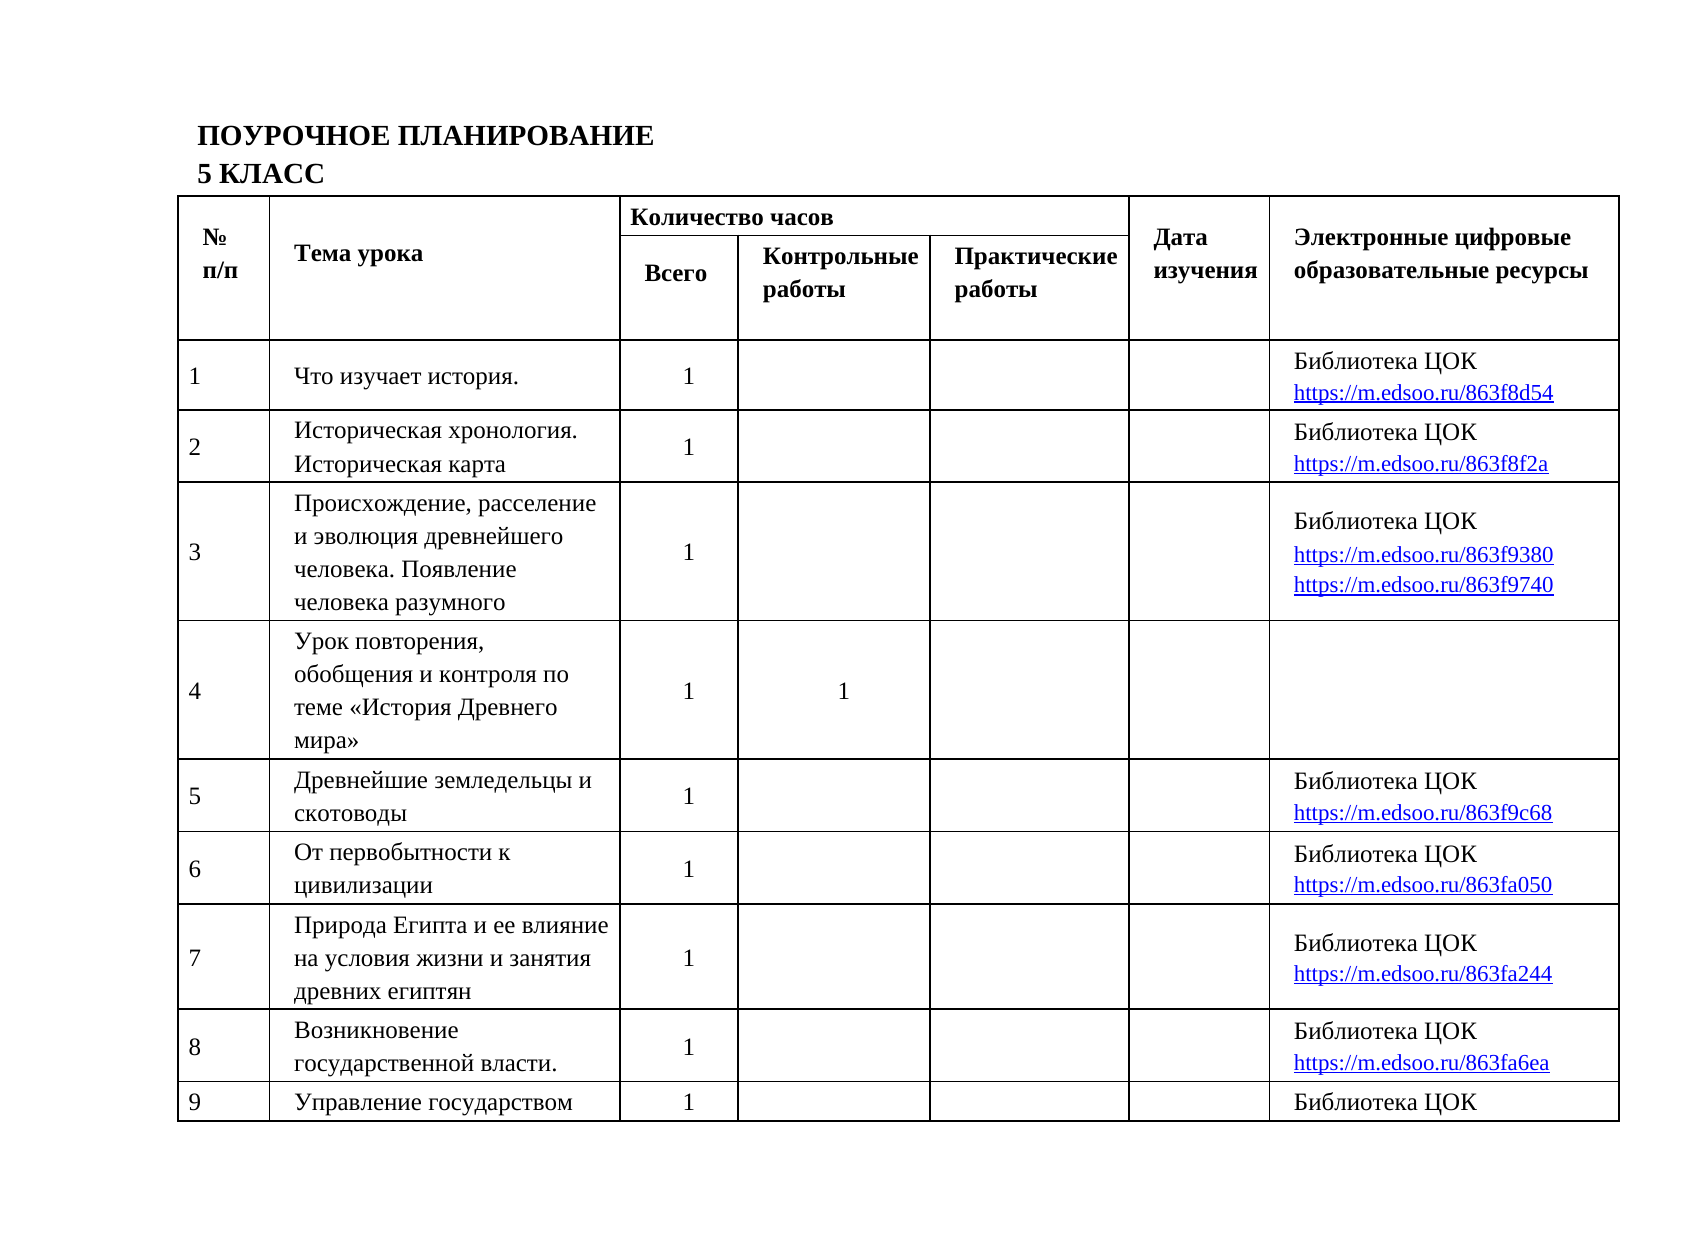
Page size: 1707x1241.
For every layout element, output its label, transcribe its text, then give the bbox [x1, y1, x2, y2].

table_cell Урок повторения, обобщения и контроля по теме «История Древнего мира» [270, 621, 619, 758]
table_cell 7 [179, 905, 269, 1008]
table_cell От первобытности к цивилизации [270, 832, 619, 903]
table_cell Библиотека ЦОК https://m.edsoo.ru/863f9c68 [1270, 760, 1618, 831]
table_cell [1130, 1082, 1269, 1120]
table_cell Библиотека ЦОК https://m.edsoo.ru/863fa244 [1270, 905, 1618, 1008]
table_cell [1270, 621, 1618, 758]
table_cell Возникновение государственной власти. [270, 1010, 619, 1081]
table_cell Природа Египта и ее влияние на условия жизни и занятия древних египтян [270, 905, 619, 1008]
table_cell 1 [621, 411, 737, 481]
text 5 КЛАСС [190, 157, 1618, 190]
table_cell Что изучает история. [270, 341, 619, 409]
table_cell [1130, 483, 1269, 620]
table_cell Контрольные работы [739, 236, 929, 339]
table_cell 5 [179, 760, 269, 831]
table_cell [739, 341, 929, 409]
table_cell [931, 483, 1128, 620]
table_cell 6 [179, 832, 269, 903]
table_cell Всего [621, 236, 737, 339]
table_cell 1 [621, 621, 737, 758]
table_cell [1130, 832, 1269, 903]
table_cell [931, 1010, 1128, 1081]
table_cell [270, 1082, 619, 1120]
table_cell 1 [621, 905, 737, 1008]
table_header № п/п [179, 197, 269, 339]
table_cell 1 [739, 621, 929, 758]
table_cell [739, 411, 929, 481]
table_cell 9 [179, 1082, 269, 1120]
table_header Тема урока [270, 197, 619, 339]
table_cell 4 [179, 621, 269, 758]
table_cell 2 [179, 411, 269, 481]
table_cell [739, 832, 929, 903]
table_cell Древнейшие земледельцы и скотоводы [270, 760, 619, 831]
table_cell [1270, 1082, 1618, 1120]
table_cell [739, 760, 929, 831]
table_cell [931, 905, 1128, 1008]
table_cell [1130, 411, 1269, 481]
table_cell 3 [179, 483, 269, 620]
table_cell [1130, 760, 1269, 831]
table_cell Библиотека ЦОК https://m.edsoo.ru/863f9380 https://m.edsoo.ru/863f9740 [1270, 483, 1618, 620]
table_cell 1 [179, 341, 269, 409]
table_cell [931, 1082, 1128, 1120]
table_header Дата изучения [1130, 197, 1269, 339]
table_cell Библиотека ЦОК https://m.edsoo.ru/863f8f2a [1270, 411, 1618, 481]
table_cell 1 [621, 760, 737, 831]
table_cell Практические работы [931, 236, 1128, 339]
table_cell [931, 832, 1128, 903]
table_cell 1 [621, 1082, 737, 1120]
table_cell Историческая хронология. Историческая карта [270, 411, 619, 481]
table_cell 1 [621, 483, 737, 620]
table_cell Библиотека ЦОК https://m.edsoo.ru/863f8d54 [1270, 341, 1618, 409]
table_cell [739, 1010, 929, 1081]
table_cell [1130, 1010, 1269, 1081]
table_cell 1 [621, 832, 737, 903]
table_cell [931, 760, 1128, 831]
table_cell [1130, 621, 1269, 758]
table_cell Происхождение, расселение и эволюция древнейшего человека. Появление человека разумного [270, 483, 619, 620]
table_cell 8 [179, 1010, 269, 1081]
table_header Количество часов [621, 197, 1128, 234]
table_cell [739, 483, 929, 620]
table_cell [931, 621, 1128, 758]
table_cell [931, 411, 1128, 481]
text ПОУРОЧНОЕ ПЛАНИРОВАНИЕ [190, 118, 1618, 152]
table_cell [1130, 341, 1269, 409]
table_cell 1 [621, 1010, 737, 1081]
table_header Электронные цифровые образовательные ресурсы [1270, 197, 1618, 339]
table_cell Библиотека ЦОК https://m.edsoo.ru/863fa6ea [1270, 1010, 1618, 1081]
table_cell Библиотека ЦОК https://m.edsoo.ru/863fa050 [1270, 832, 1618, 903]
table_cell [739, 1082, 929, 1120]
table_cell [931, 341, 1128, 409]
table_cell [739, 905, 929, 1008]
table_cell [1130, 905, 1269, 1008]
table_cell 1 [621, 341, 737, 409]
